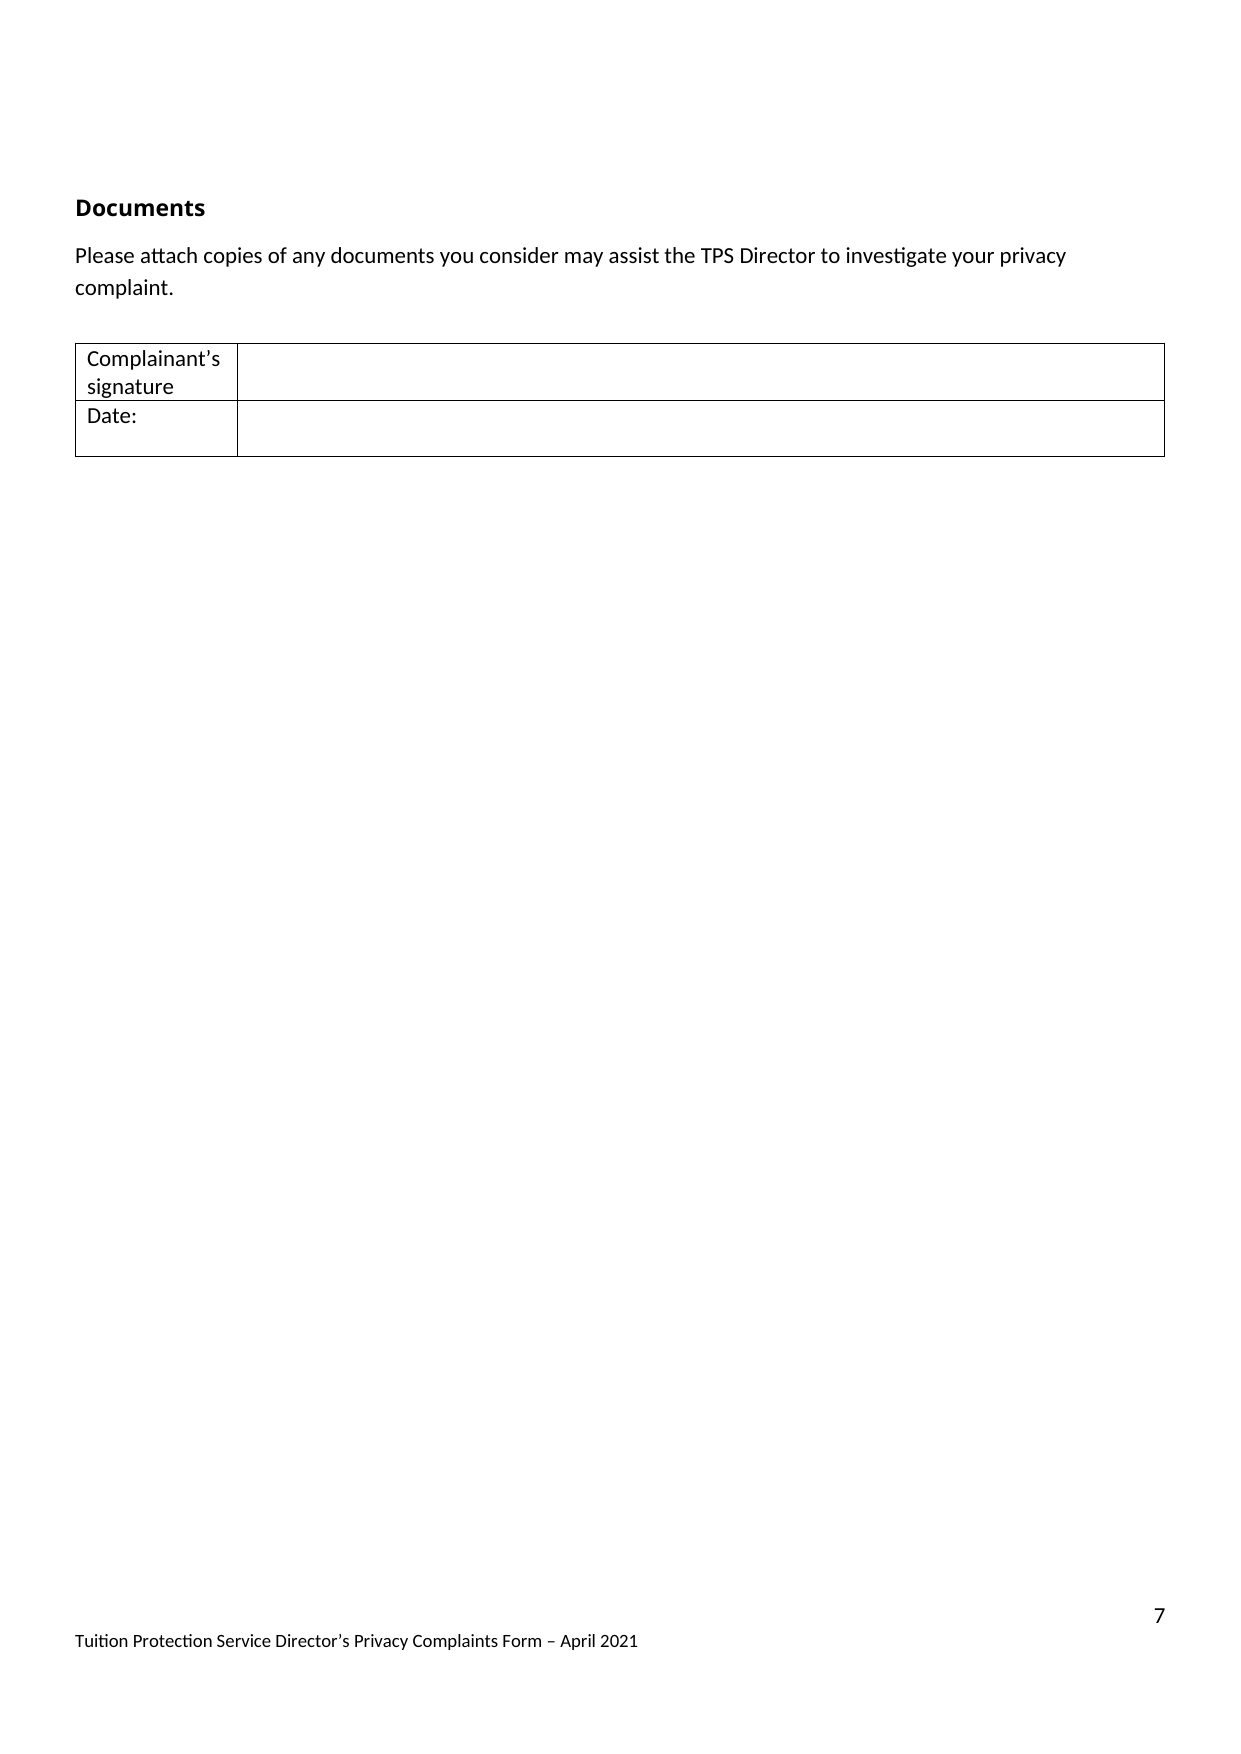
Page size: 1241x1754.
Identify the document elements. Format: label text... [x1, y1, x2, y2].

table_header Complainant’s signature [76, 344, 237, 400]
table_cell [238, 401, 1164, 456]
table_header [238, 344, 1164, 400]
text Documents [75, 192, 1165, 224]
table_cell Date: [76, 401, 237, 456]
text Please attach copies of any documents you consider may assist the TPS Director to investigate your privacy complaint. [75, 241, 1165, 301]
